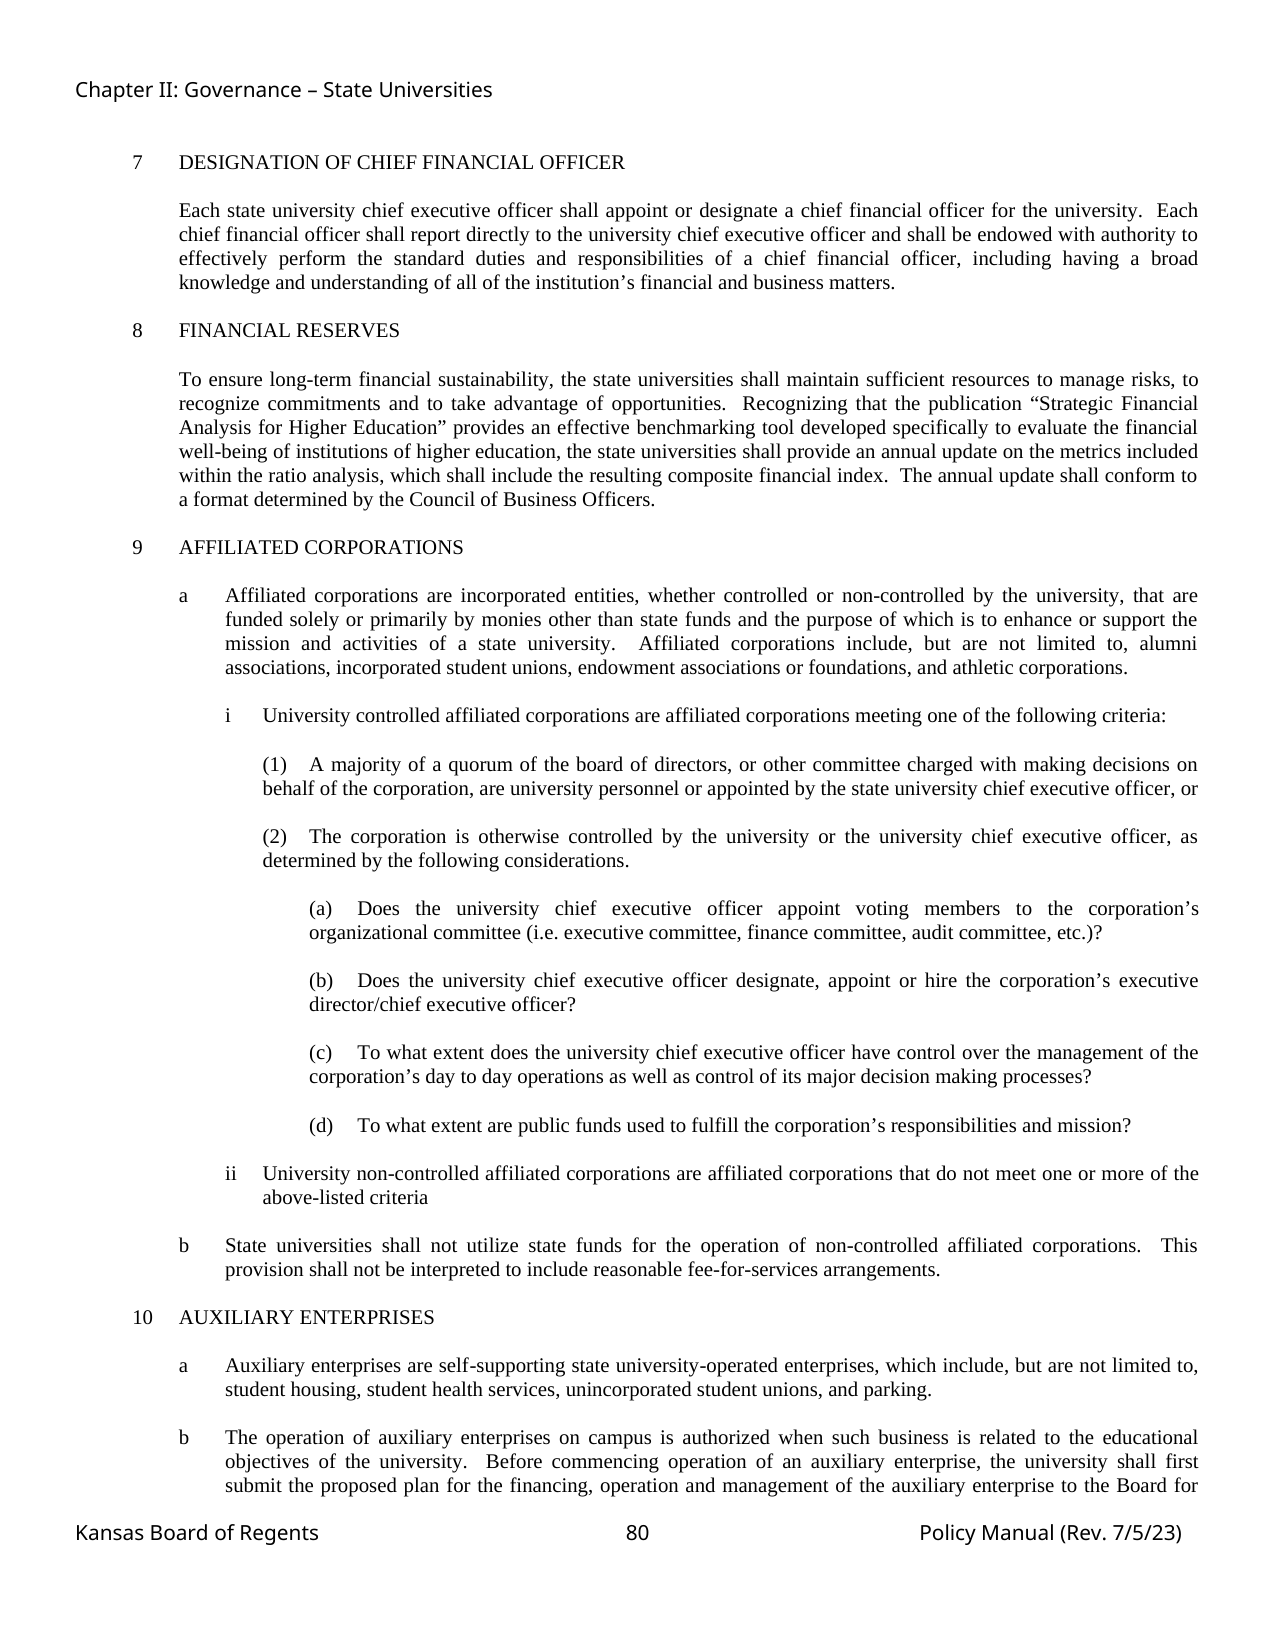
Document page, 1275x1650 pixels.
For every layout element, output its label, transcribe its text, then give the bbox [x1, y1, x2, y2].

text (d) To what extent are public funds used to fulfill the corporation’s responsibilities and mission? [75, 1112, 1200, 1137]
text To ensure long-term financial sustainability, the state universities shall maintain sufficient resources to manage risks, to recognize commitments and to take advantage of opportunities. Recognizing that the publication “Strategic Financial Analysis for Higher Education” provides an effective benchmarking tool developed specifically to evaluate the financial well-being of institutions of higher education, the state universities shall provide an annual update on the metrics included within the ratio analysis, which shall include the resulting composite financial index. The annual update shall conform to a format determined by the Council of Business Officers. [178, 367, 1200, 511]
text 10 AUXILIARY ENTERPRISES [75, 1305, 1200, 1329]
text 7 DESIGNATION OF CHIEF FINANCIAL OFFICER [75, 150, 1200, 174]
text Each state university chief executive officer shall appoint or designate a chief financial officer for the university. Each chief financial officer shall report directly to the university chief executive officer and shall be endowed with authority to effectively perform the standard duties and responsibilities of a chief financial officer, including having a broad knowledge and understanding of all of the institution’s financial and business matters. [178, 198, 1200, 294]
text a Affiliated corporations are incorporated entities, whether controlled or non-controlled by the university, that are funded solely or primarily by monies other than state funds and the purpose of which is to enhance or support the mission and activities of a state university. Affiliated corporations include, but are not limited to, alumni associations, incorporated student unions, endowment associations or foundations, and athletic corporations. [75, 583, 1200, 679]
text (2) The corporation is otherwise controlled by the university or the university chief executive officer, as determined by the following considerations. [75, 824, 1200, 872]
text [75, 1425, 1200, 1497]
text ii University non-controlled affiliated corporations are affiliated corporations that do not meet one or more of the above-listed criteria [75, 1161, 1200, 1209]
text i University controlled affiliated corporations are affiliated corporations meeting one of the following criteria: [75, 703, 1200, 727]
text (c) To what extent does the university chief executive officer have control over the management of the corporation’s day to day operations as well as control of its major decision making processes? [75, 1040, 1200, 1088]
text b State universities shall not utilize state funds for the operation of non-controlled affiliated corporations. This provision shall not be interpreted to include reasonable fee-for-services arrangements. [75, 1233, 1200, 1281]
text a Auxiliary enterprises are self-supporting state university-operated enterprises, which include, but are not limited to, student housing, student health services, unincorporated student unions, and parking. [75, 1353, 1200, 1401]
text (a) Does the university chief executive officer appoint voting members to the corporation’s organizational committee (i.e. executive committee, finance committee, audit committee, etc.)? [75, 896, 1200, 944]
text 9 AFFILIATED CORPORATIONS [75, 535, 1200, 559]
text (1) A majority of a quorum of the board of directors, or other committee charged with making decisions on behalf of the corporation, are university personnel or appointed by the state university chief executive officer, or [75, 752, 1200, 800]
text 8 FINANCIAL RESERVES [75, 318, 1200, 342]
text (b) Does the university chief executive officer designate, appoint or hire the corporation’s executive director/chief executive officer? [75, 968, 1200, 1016]
